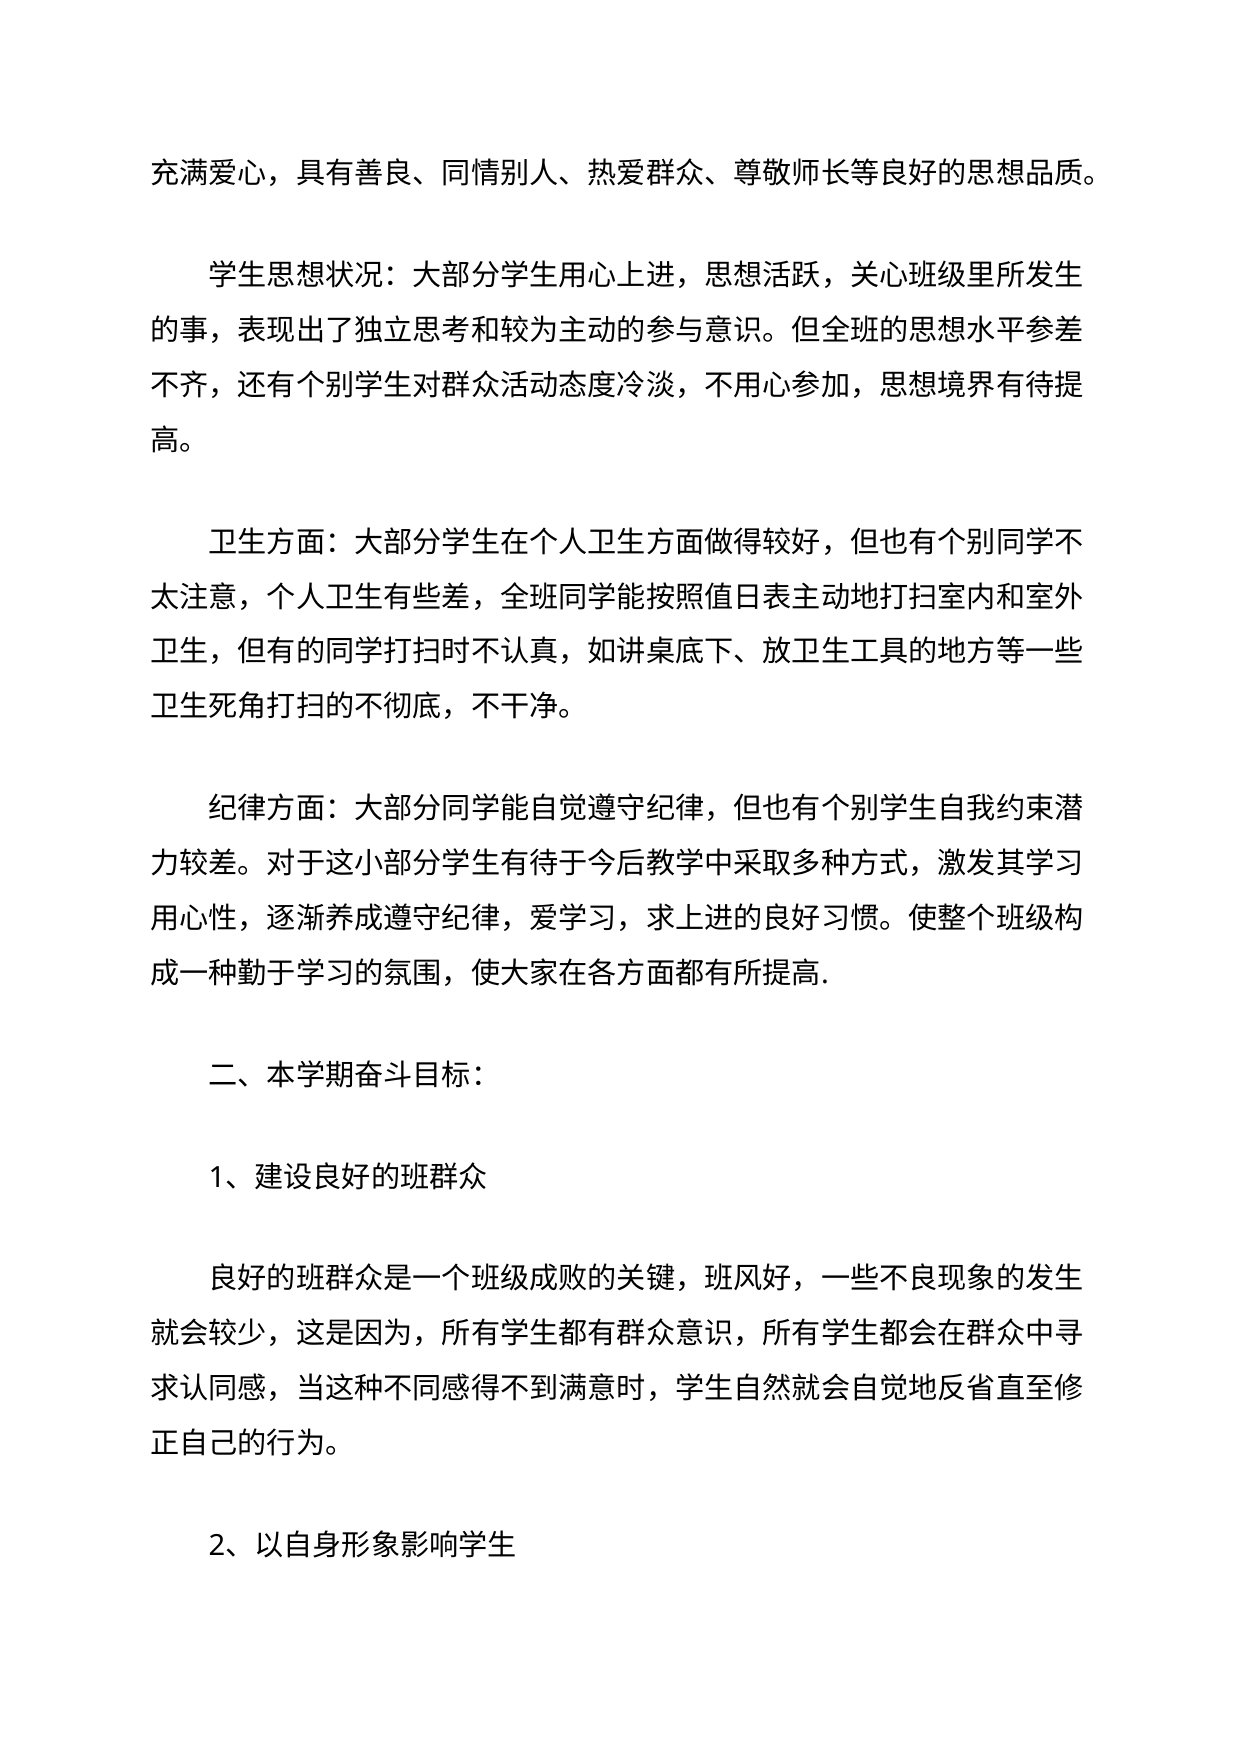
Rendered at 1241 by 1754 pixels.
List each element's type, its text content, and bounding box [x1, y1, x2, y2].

text 学生思想状况：大部分学生用心上进，思想活跃，关心班级里所发生的事，表现出了独立思考和较为主动的参与意识。但全班的思想水平参差不齐，还有个别学生对群众活动态度冷淡，不用心参加，思想境界有待提高。 [150, 252, 1090, 459]
text 卫生方面：大部分学生在个人卫生方面做得较好，但也有个别同学不太注意，个人卫生有些差，全班同学能按照值日表主动地打扫室内和室外卫生，但有的同学打扫时不认真，如讲桌底下、放卫生工具的地方等一些卫生死角打扫的不彻底，不干净。 [150, 518, 1090, 725]
text 二、本学期奋斗目标： [150, 1051, 1090, 1094]
text 1、建设良好的班群众 [150, 1153, 1090, 1196]
text 良好的班群众是一个班级成败的关键，班风好，一些不良现象的发生就会较少，这是因为，所有学生都有群众意识，所有学生都会在群众中寻求认同感，当这种不同感得不到满意时，学生自然就会自觉地反省直至修正自己的行为。 [150, 1255, 1090, 1462]
text 纪律方面：大部分同学能自觉遵守纪律，但也有个别学生自我约束潜力较差。对于这小部分学生有待于今后教学中采取多种方式，激发其学习用心性，逐渐养成遵守纪律，爱学习，求上进的良好习惯。使整个班级构成一种勤于学习的氛围，使大家在各方面都有所提高. [150, 785, 1090, 992]
text 2、以自身形象影响学生 [150, 1522, 1090, 1564]
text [150, 150, 1090, 192]
